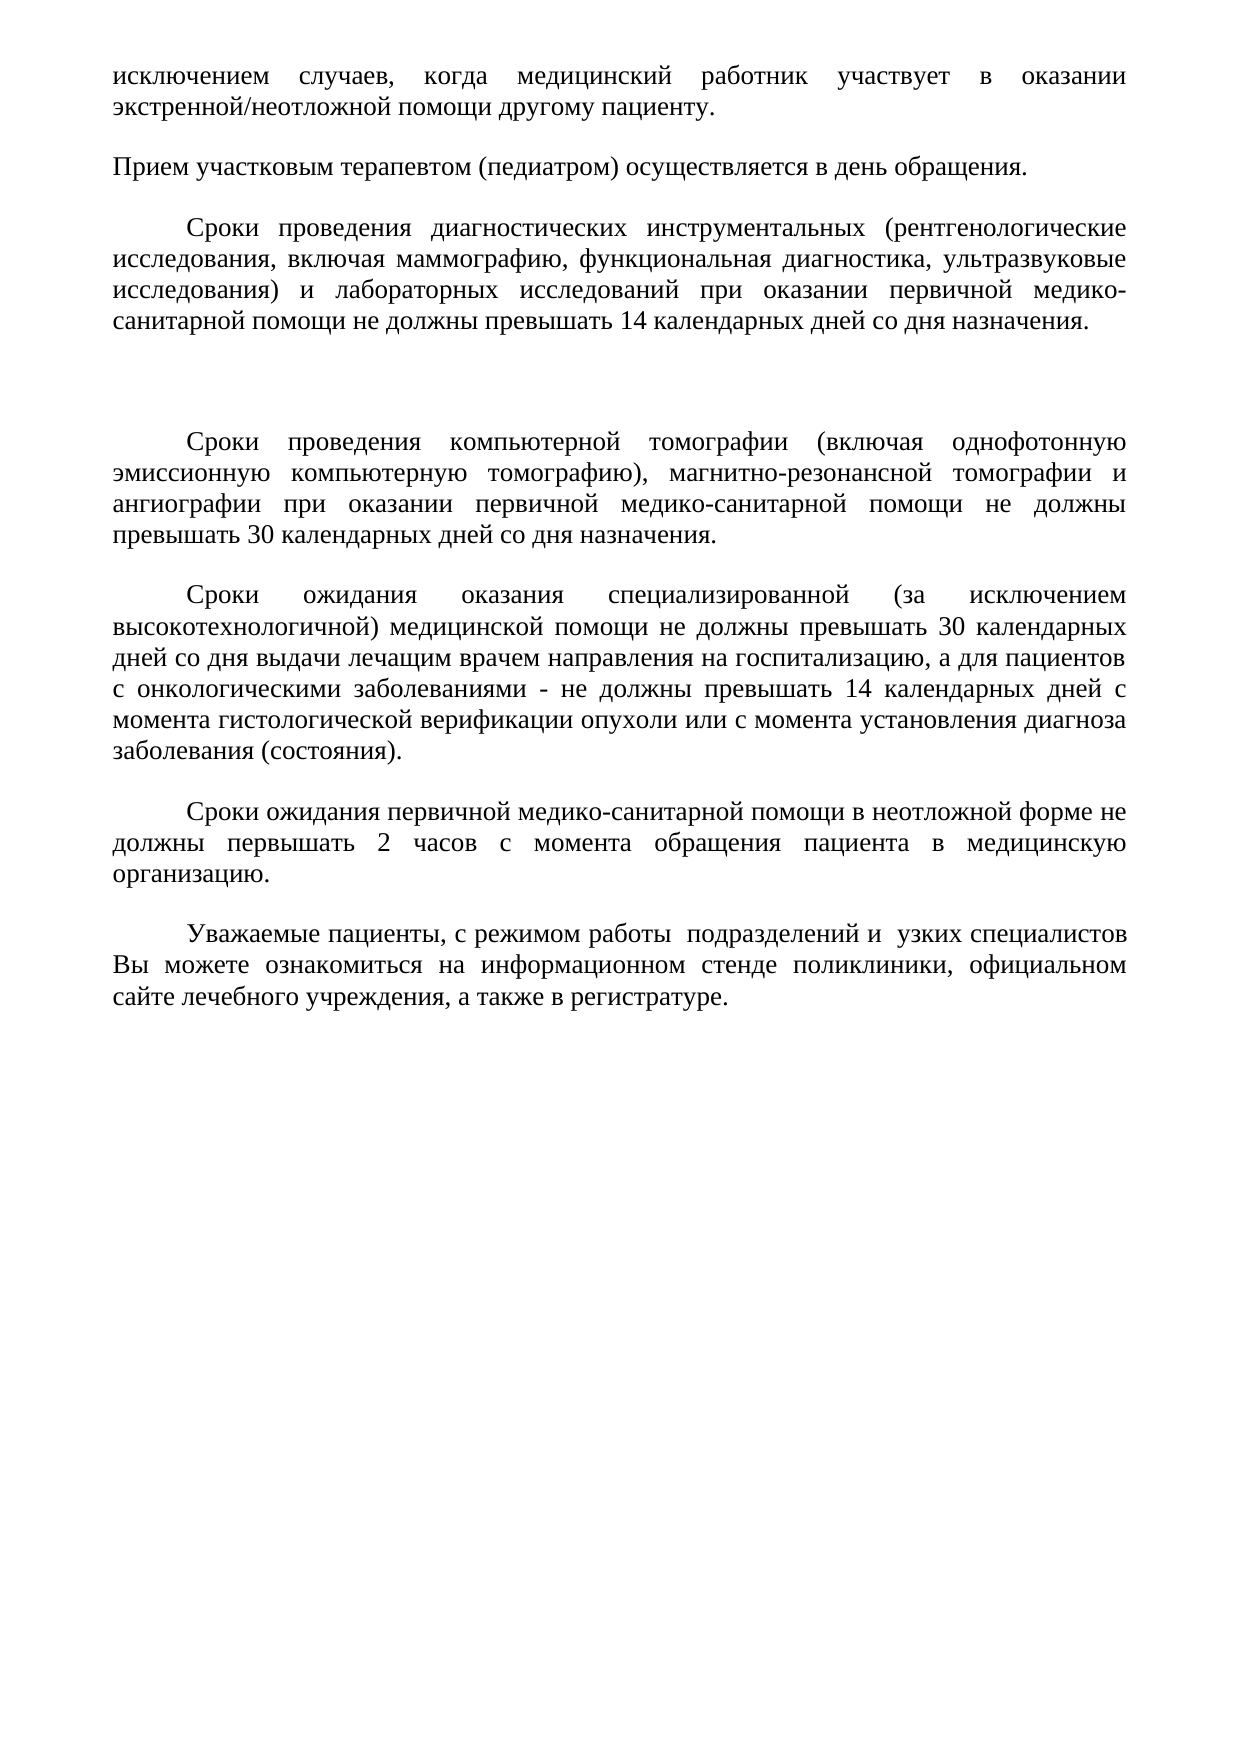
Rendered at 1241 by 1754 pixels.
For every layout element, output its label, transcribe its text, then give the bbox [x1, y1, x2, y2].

text Сроки ожидания оказания специализированной (за исключением высокотехнологичной) медицинской помощи не должны превышать 30 календарных дней со дня выдачи лечащим врачем направления на госпитализацию, а для пациентов с онкологическими заболеваниями - не должны превышать 14 календарных дней с момента гистологической верификации опухоли или с момента установления диагноза заболевания (состояния). [112, 579, 1128, 766]
text Сроки ожидания первичной медико-санитарной помощи в неотложной форме не должны первышать 2 часов с момента обращения пациента в медицинскую организацию. [112, 795, 1128, 888]
text Сроки проведения диагностических инструментальных (рентгенологические исследования, включая маммографию, функциональная диагностика, ультразвуковые исследования) и лабораторных исследований при оказании первичной медико-санитарной помощи не должны превышать 14 календарных дней со дня назначения. [112, 211, 1128, 335]
text Уважаемые пациенты, с режимом работы подразделений и узких специалистов Вы можете ознакомиться на информационном стенде поликлиники, официальном сайте лечебного учреждения, а также в регистратуре. [112, 917, 1128, 1011]
text Сроки проведения компьютерной томографии (включая однофотонную эмиссионную компьютерную томографию), магнитно-резонансной томографии и ангиографии при оказании первичной медико-санитарной помощи не должны превышать 30 календарных дней со дня назначения. [112, 425, 1128, 549]
text Прием участковым терапевтом (педиатром) осуществляется в день обращения. [112, 151, 1128, 182]
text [112, 59, 1128, 121]
